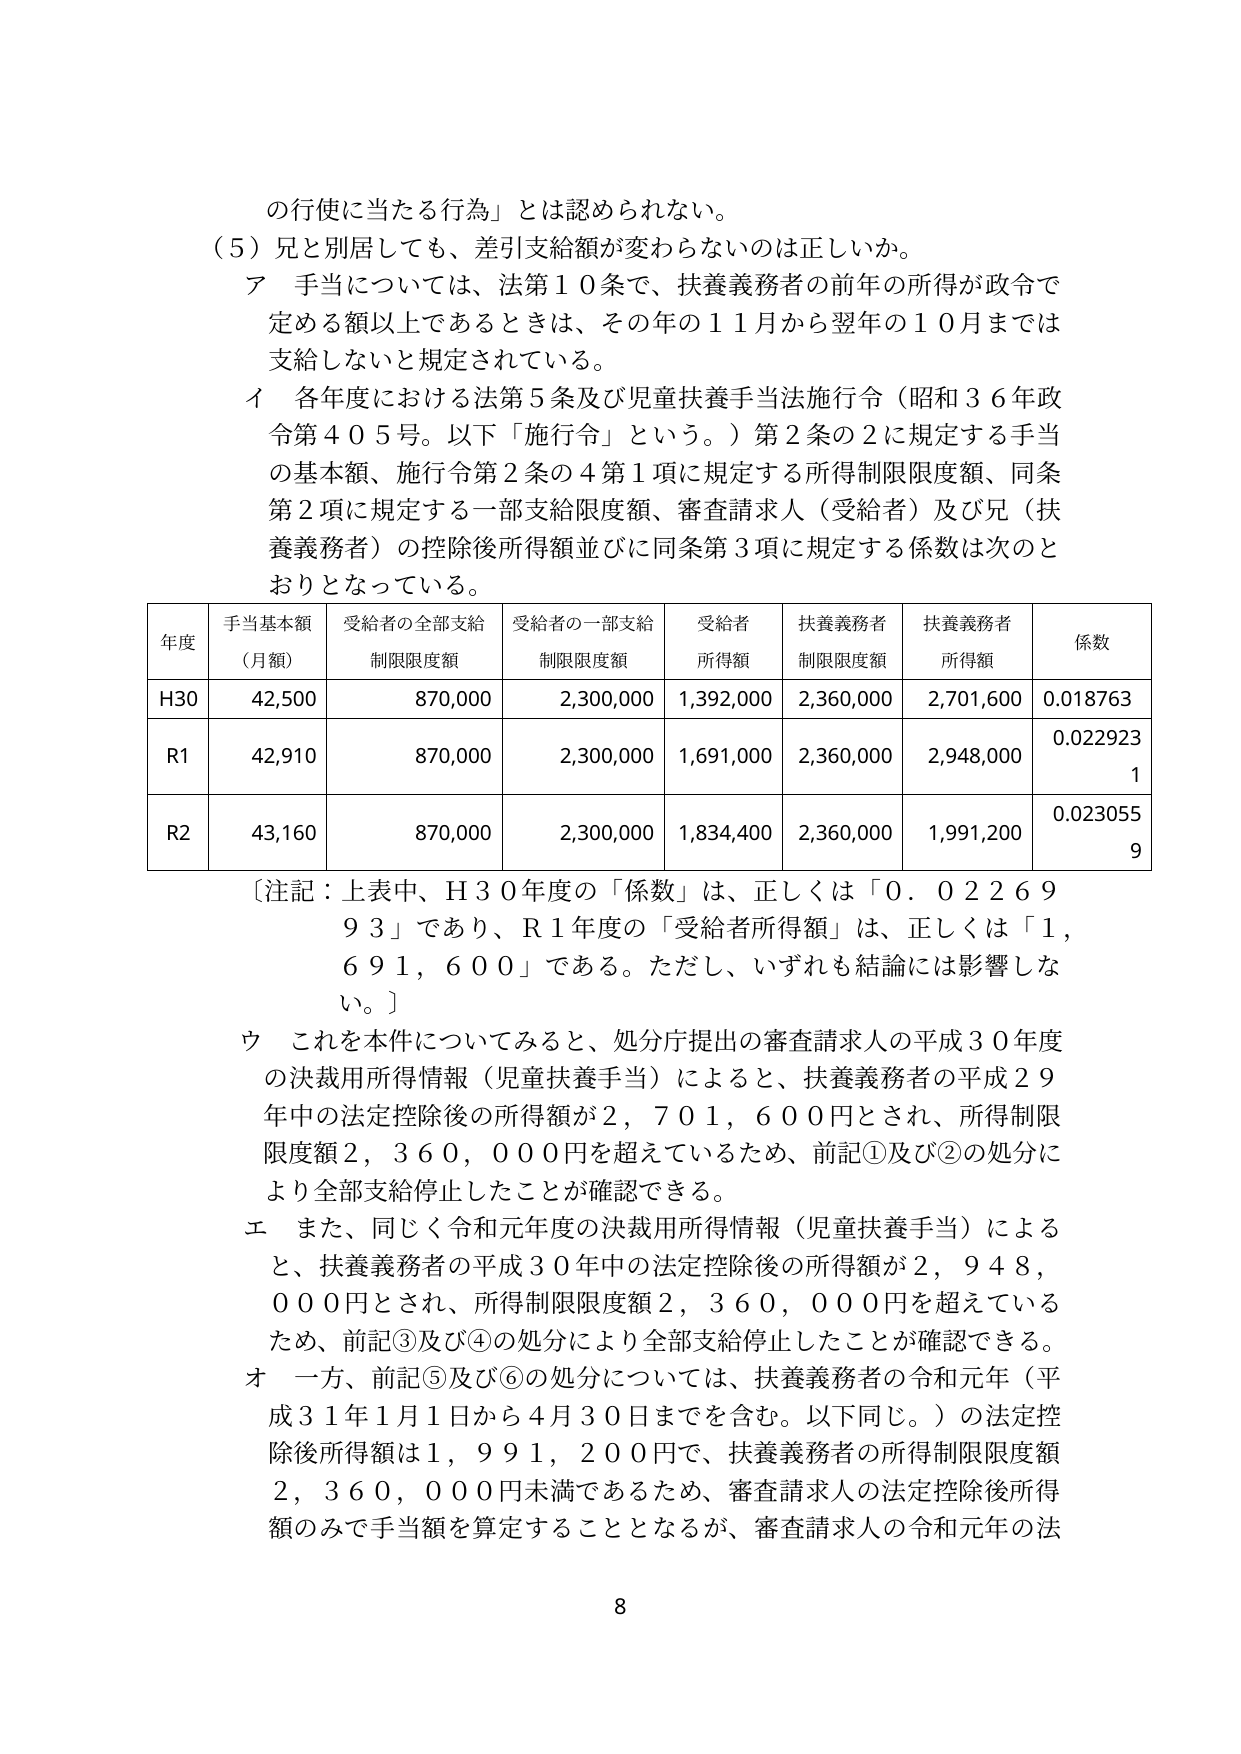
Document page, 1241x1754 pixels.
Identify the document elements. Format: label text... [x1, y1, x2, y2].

table_cell 1,991,200 [903, 795, 1032, 869]
table_header 扶養義務者 制限限度額 [783, 604, 902, 679]
text イ 各年度における法第５条及び児童扶養手当法施行令（昭和３６年政令第４０５号。以下「施行令」という。）第２条の２に規定する手当の基本額、施行令第２条の４第１項に規定する所得制限限度額、同条第２項に規定する一部支給限度額、審査請求人（受給者）及び兄（扶養義務者）の控除後所得額並びに同条第３項に規定する係数は次のとおりとなっている。 [243, 378, 1063, 603]
table_cell 2,701,600 [903, 680, 1032, 717]
table_cell 2,360,000 [783, 719, 902, 793]
table_header 受給者の一部支給 制限限度額 [503, 604, 664, 679]
table_cell R1 [148, 719, 208, 793]
table_cell 870,000 [327, 680, 502, 717]
table_cell 2,300,000 [503, 795, 664, 869]
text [265, 190, 1063, 228]
table_header 年度 [148, 604, 208, 679]
table_cell H30 [148, 680, 208, 717]
table_header 扶養義務者 所得額 [903, 604, 1032, 679]
table_cell 870,000 [327, 719, 502, 793]
table_cell 2,948,000 [903, 719, 1032, 793]
table_cell 1,691,000 [665, 719, 782, 793]
table_cell 2,300,000 [503, 680, 664, 717]
table_cell R2 [148, 795, 208, 869]
table_cell 2,300,000 [503, 719, 664, 793]
table_cell 2,360,000 [783, 795, 902, 869]
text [243, 1358, 1063, 1546]
text （５）兄と別居しても、差引支給額が変わらないのは正しいか。 [199, 228, 1063, 265]
table_cell 0.0230559 [1033, 795, 1151, 869]
table_header 受給者 所得額 [665, 604, 782, 679]
table_header 手当基本額 （月額） [209, 604, 326, 679]
text ウ これを本件についてみると、処分庁提出の審査請求人の平成３０年度の決裁用所得情報（児童扶養手当）によると、扶養義務者の平成２９年中の法定控除後の所得額が２，７０１，６００円とされ、所得制限限度額２，３６０，０００円を超えているため、前記①及び②の処分により全部支給停止したことが確認できる。 [238, 1021, 1063, 1208]
table_header 係数 [1033, 604, 1151, 679]
text エ また、同じく令和元年度の決裁用所得情報（児童扶養手当）によると、扶養義務者の平成３０年中の法定控除後の所得額が２，９４８，０００円とされ、所得制限限度額２，３６０，０００円を超えているため、前記③及び④の処分により全部支給停止したことが確認できる。 [243, 1208, 1063, 1358]
table_cell 42,500 [209, 680, 326, 717]
table_header 受給者の全部支給 制限限度額 [327, 604, 502, 679]
table_cell 0.018763 [1033, 680, 1151, 717]
table_cell 43,160 [209, 795, 326, 869]
table_cell 1,392,000 [665, 680, 782, 717]
table_cell 0.0229231 [1033, 719, 1151, 793]
text ア 手当については、法第１０条で、扶養義務者の前年の所得が政令で定める額以上であるときは、その年の１１月から翌年の１０月までは支給しないと規定されている。 [243, 265, 1063, 378]
table_cell 870,000 [327, 795, 502, 869]
table_cell 1,834,400 [665, 795, 782, 869]
table_cell 2,360,000 [783, 680, 902, 717]
text 〔注記：上表中、Ｈ３０年度の「係数」は、正しくは「０．０２２６９９３」であり、Ｒ１年度の「受給者所得額」は、正しくは「１，６９１，６００」である。ただし、いずれも結論には影響しない。〕 [238, 871, 1063, 1021]
table_cell 42,910 [209, 719, 326, 793]
